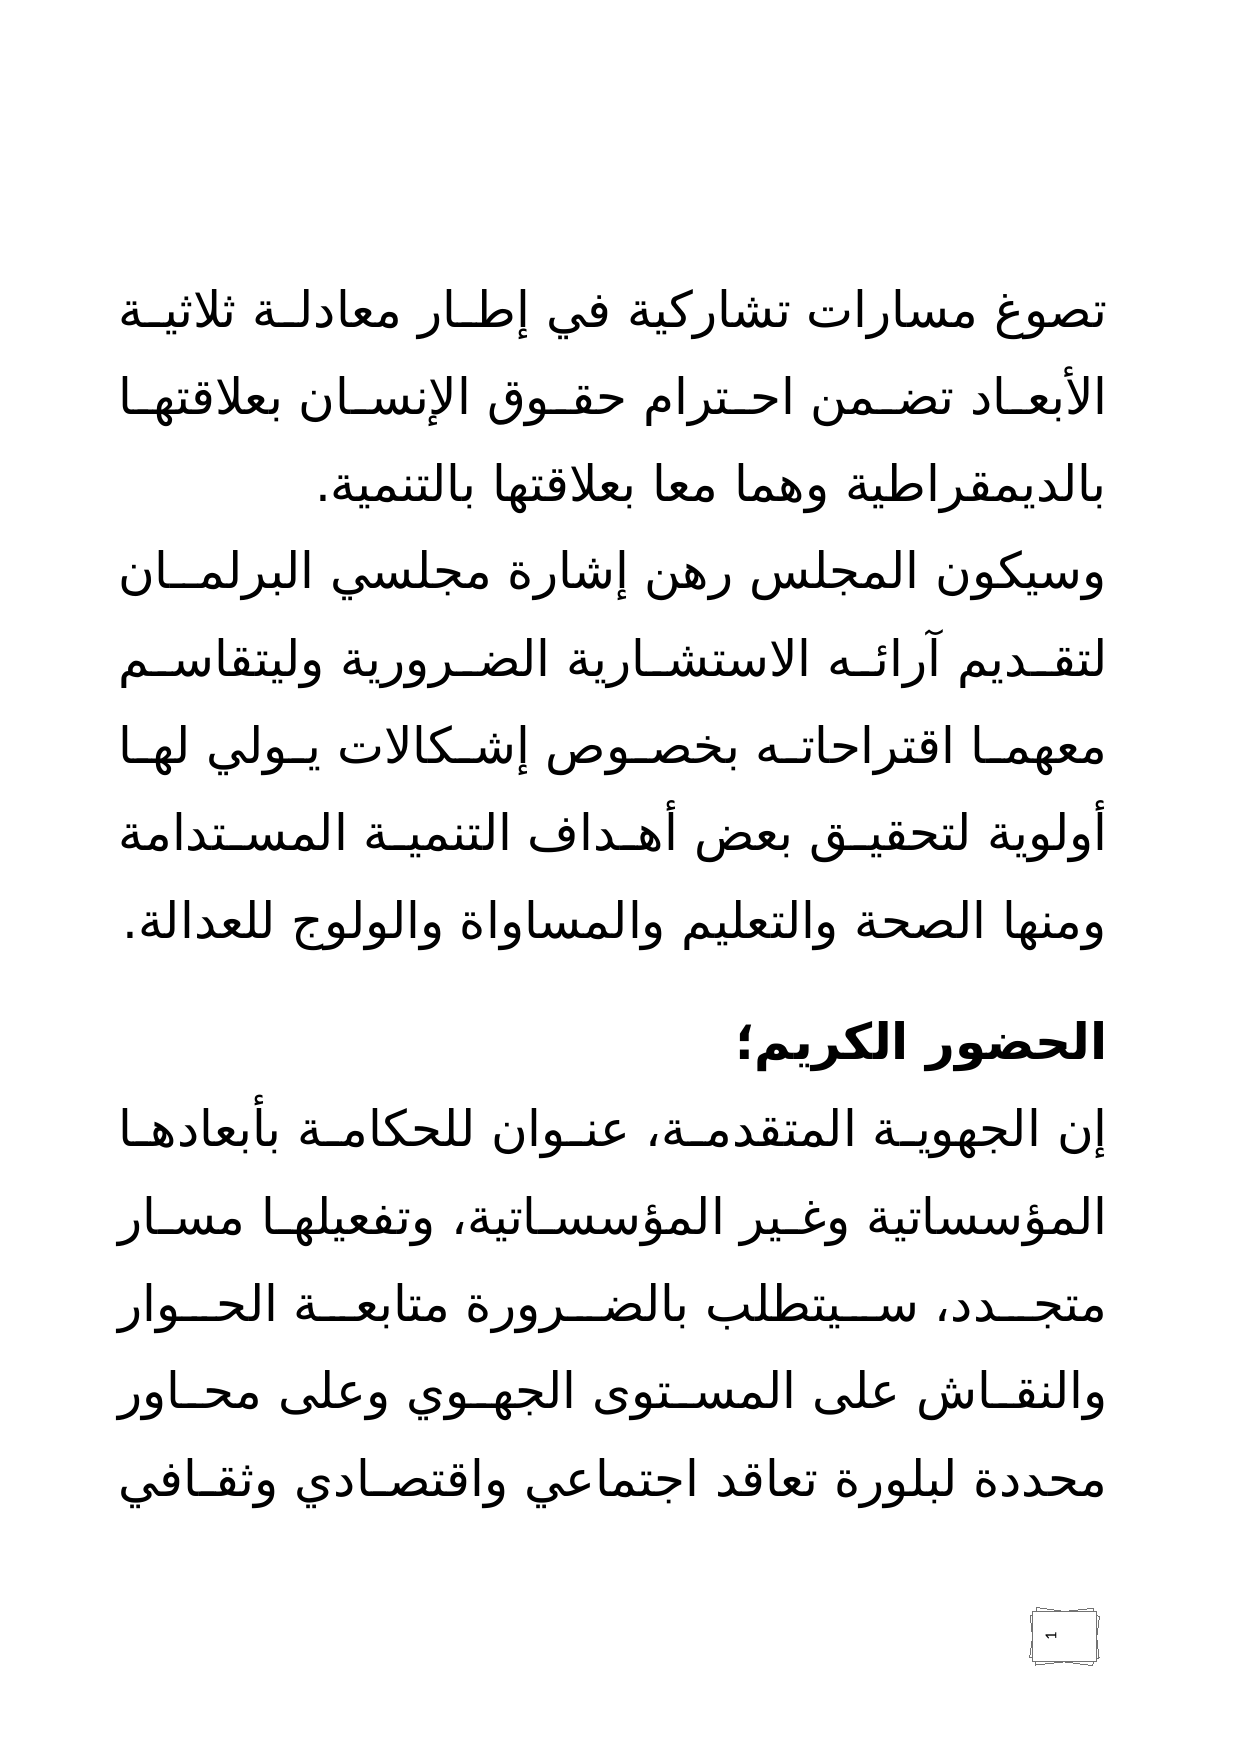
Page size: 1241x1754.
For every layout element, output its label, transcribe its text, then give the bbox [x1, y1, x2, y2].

text الحضور الكريم؛ [118, 1013, 1107, 1071]
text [118, 1100, 1107, 1508]
text وسيكون المجلس رهن إشارة مجلسي البرلمان لتقديم آرائه الاستشارية الضرورية وليتقاسم معهما اقتراحاته بخصوص إشكالات يولي لها أولوية لتحقيق بعض أهداف التنمية المستدامة ومنها الصحة والتعليم والمساواة والولوج للعدالة. [118, 542, 1107, 950]
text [118, 281, 1107, 513]
